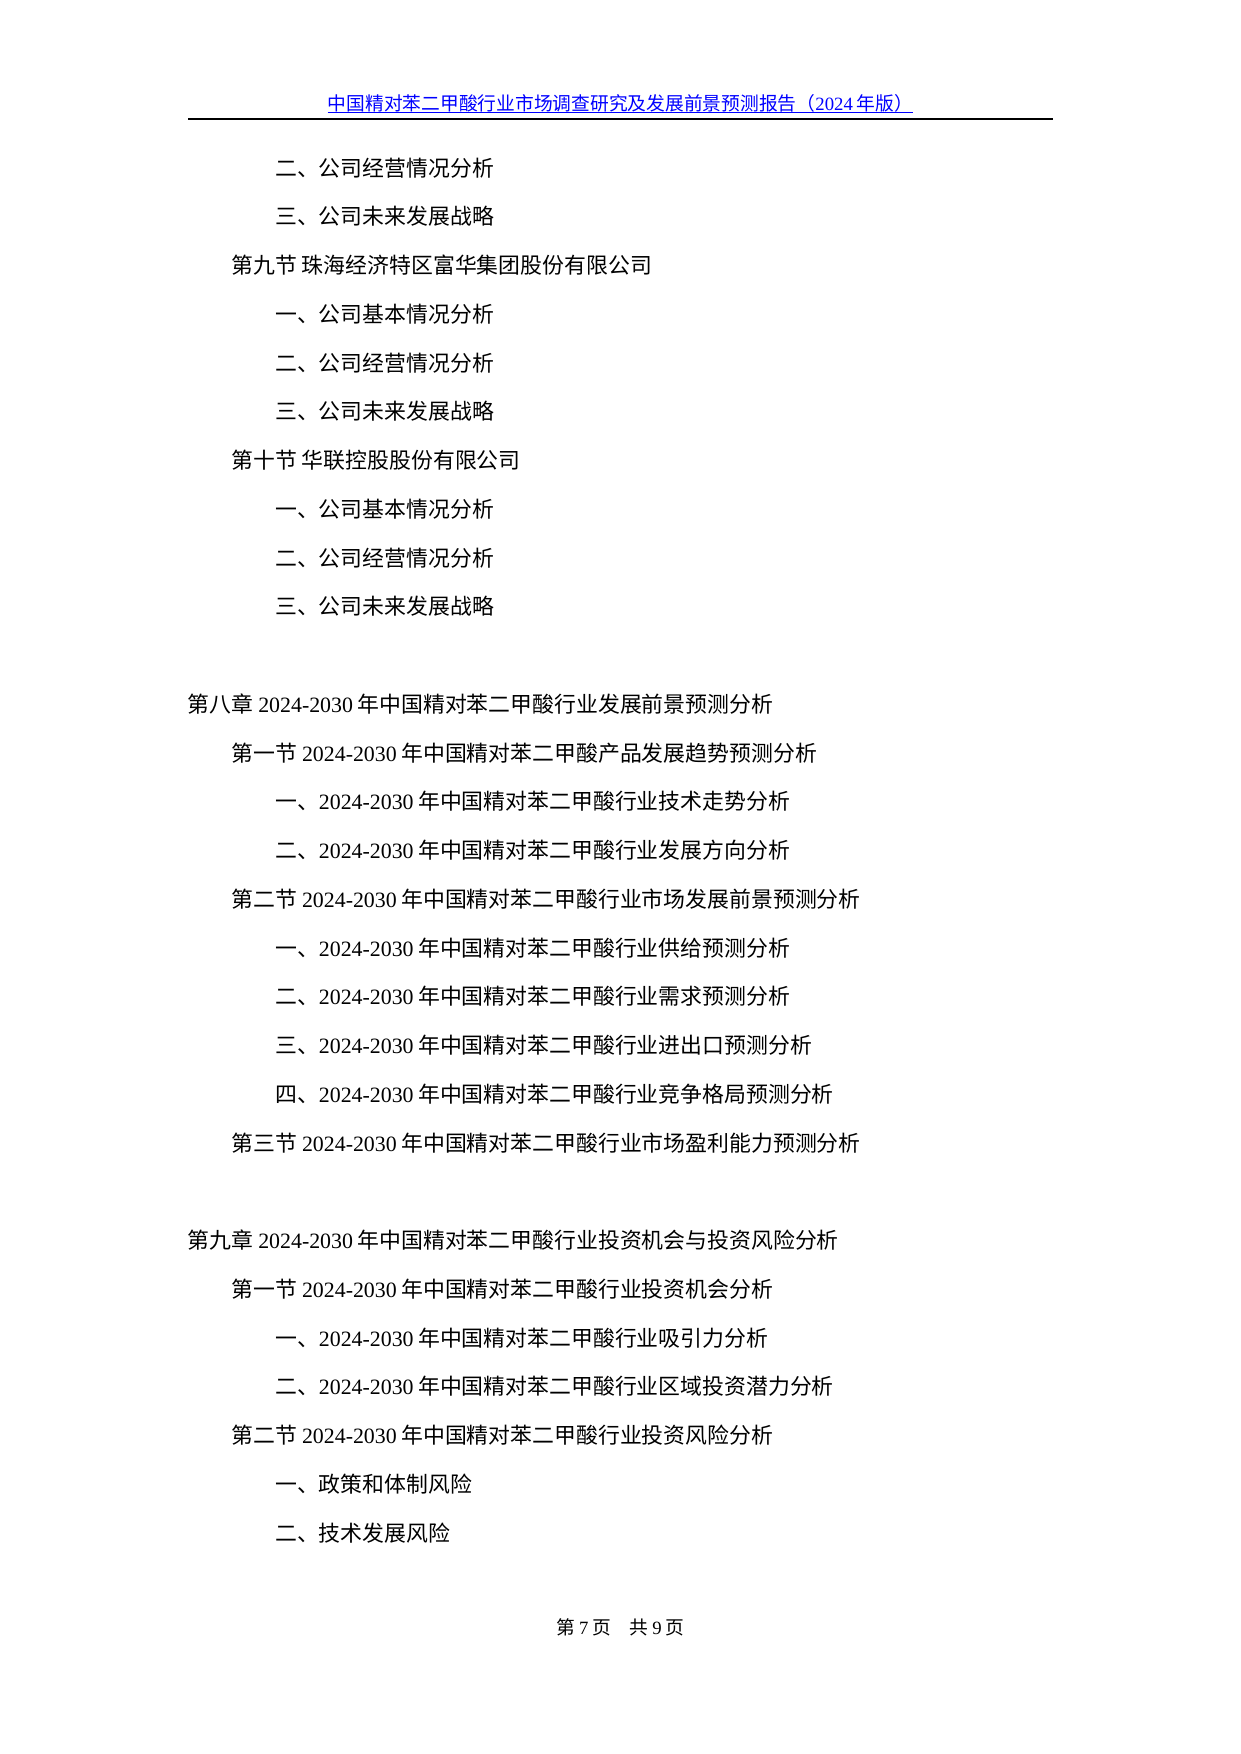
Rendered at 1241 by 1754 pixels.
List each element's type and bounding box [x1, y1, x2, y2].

text [187, 150, 1053, 1548]
